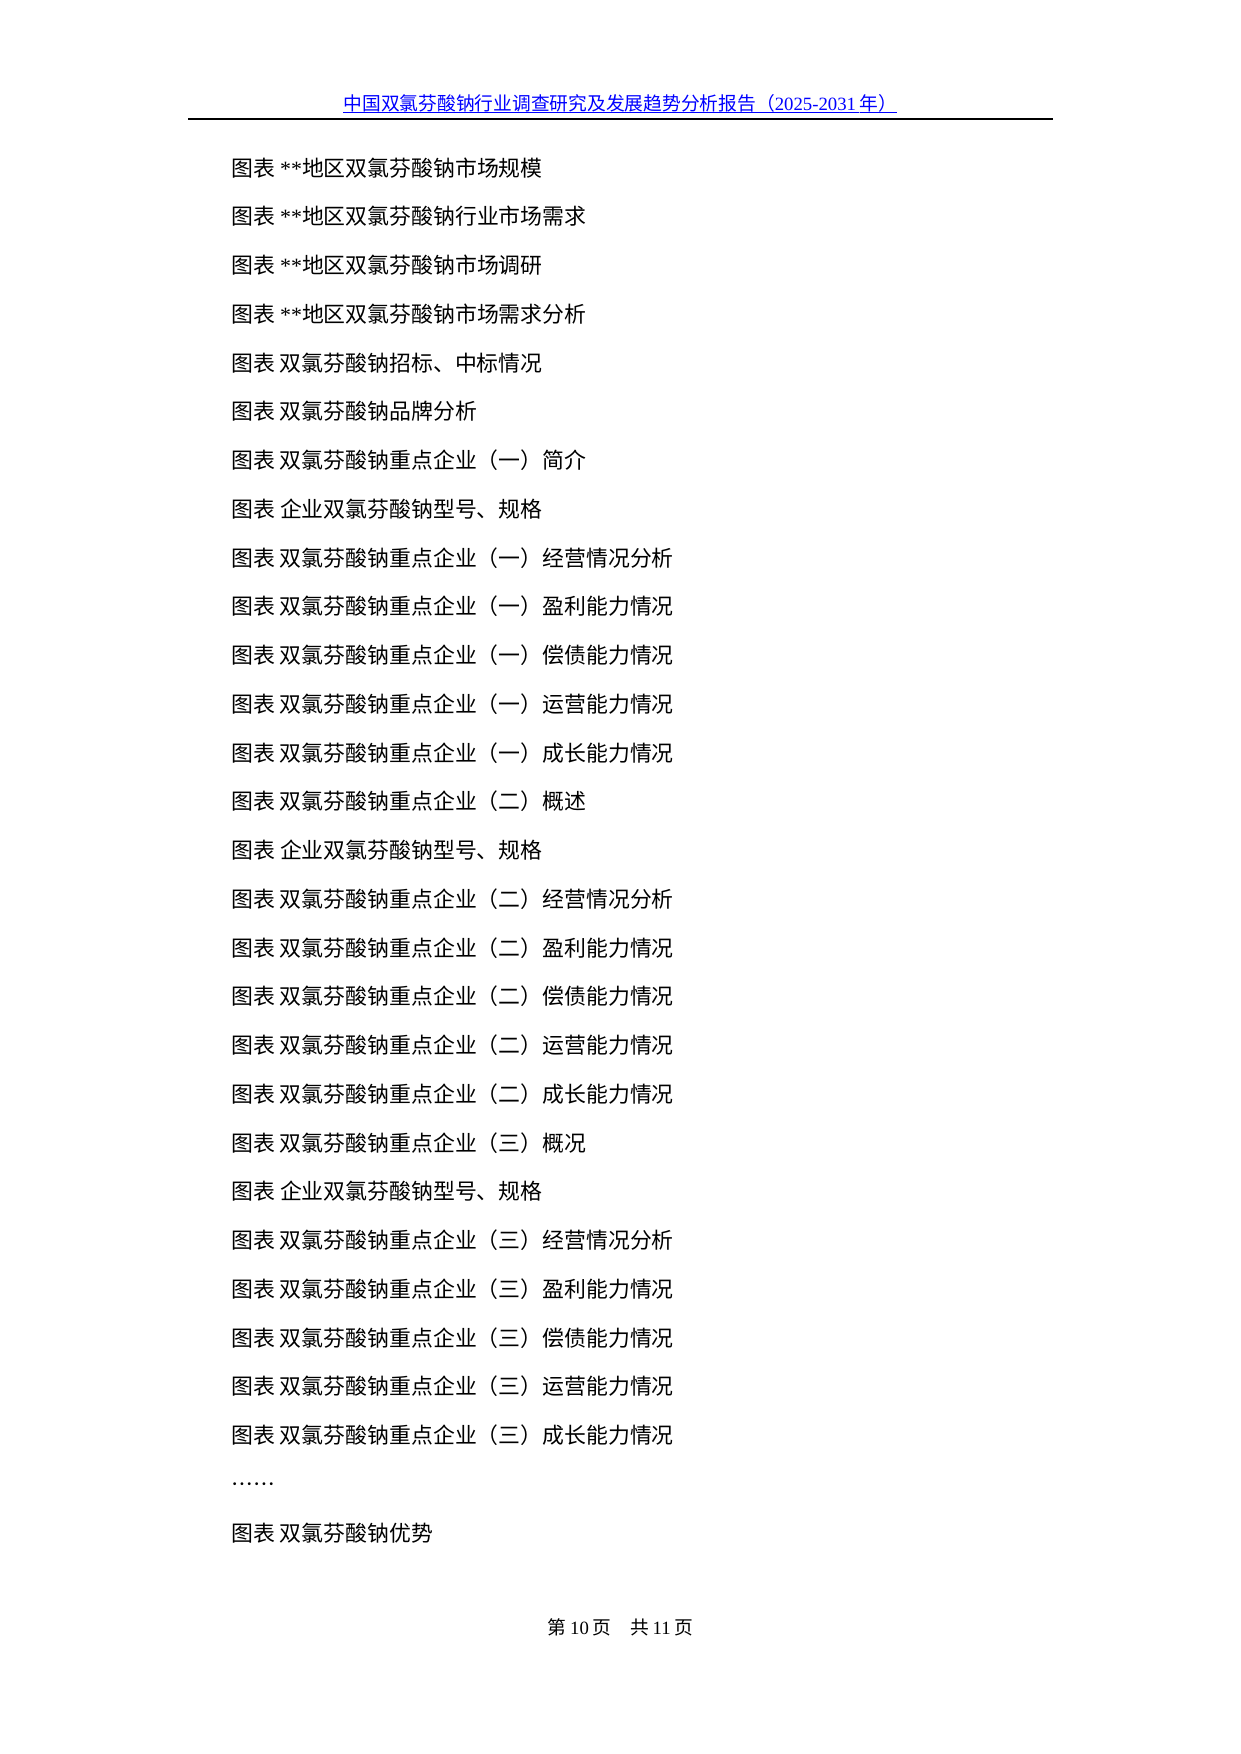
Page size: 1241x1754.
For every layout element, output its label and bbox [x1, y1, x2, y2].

text [187, 150, 1053, 1548]
